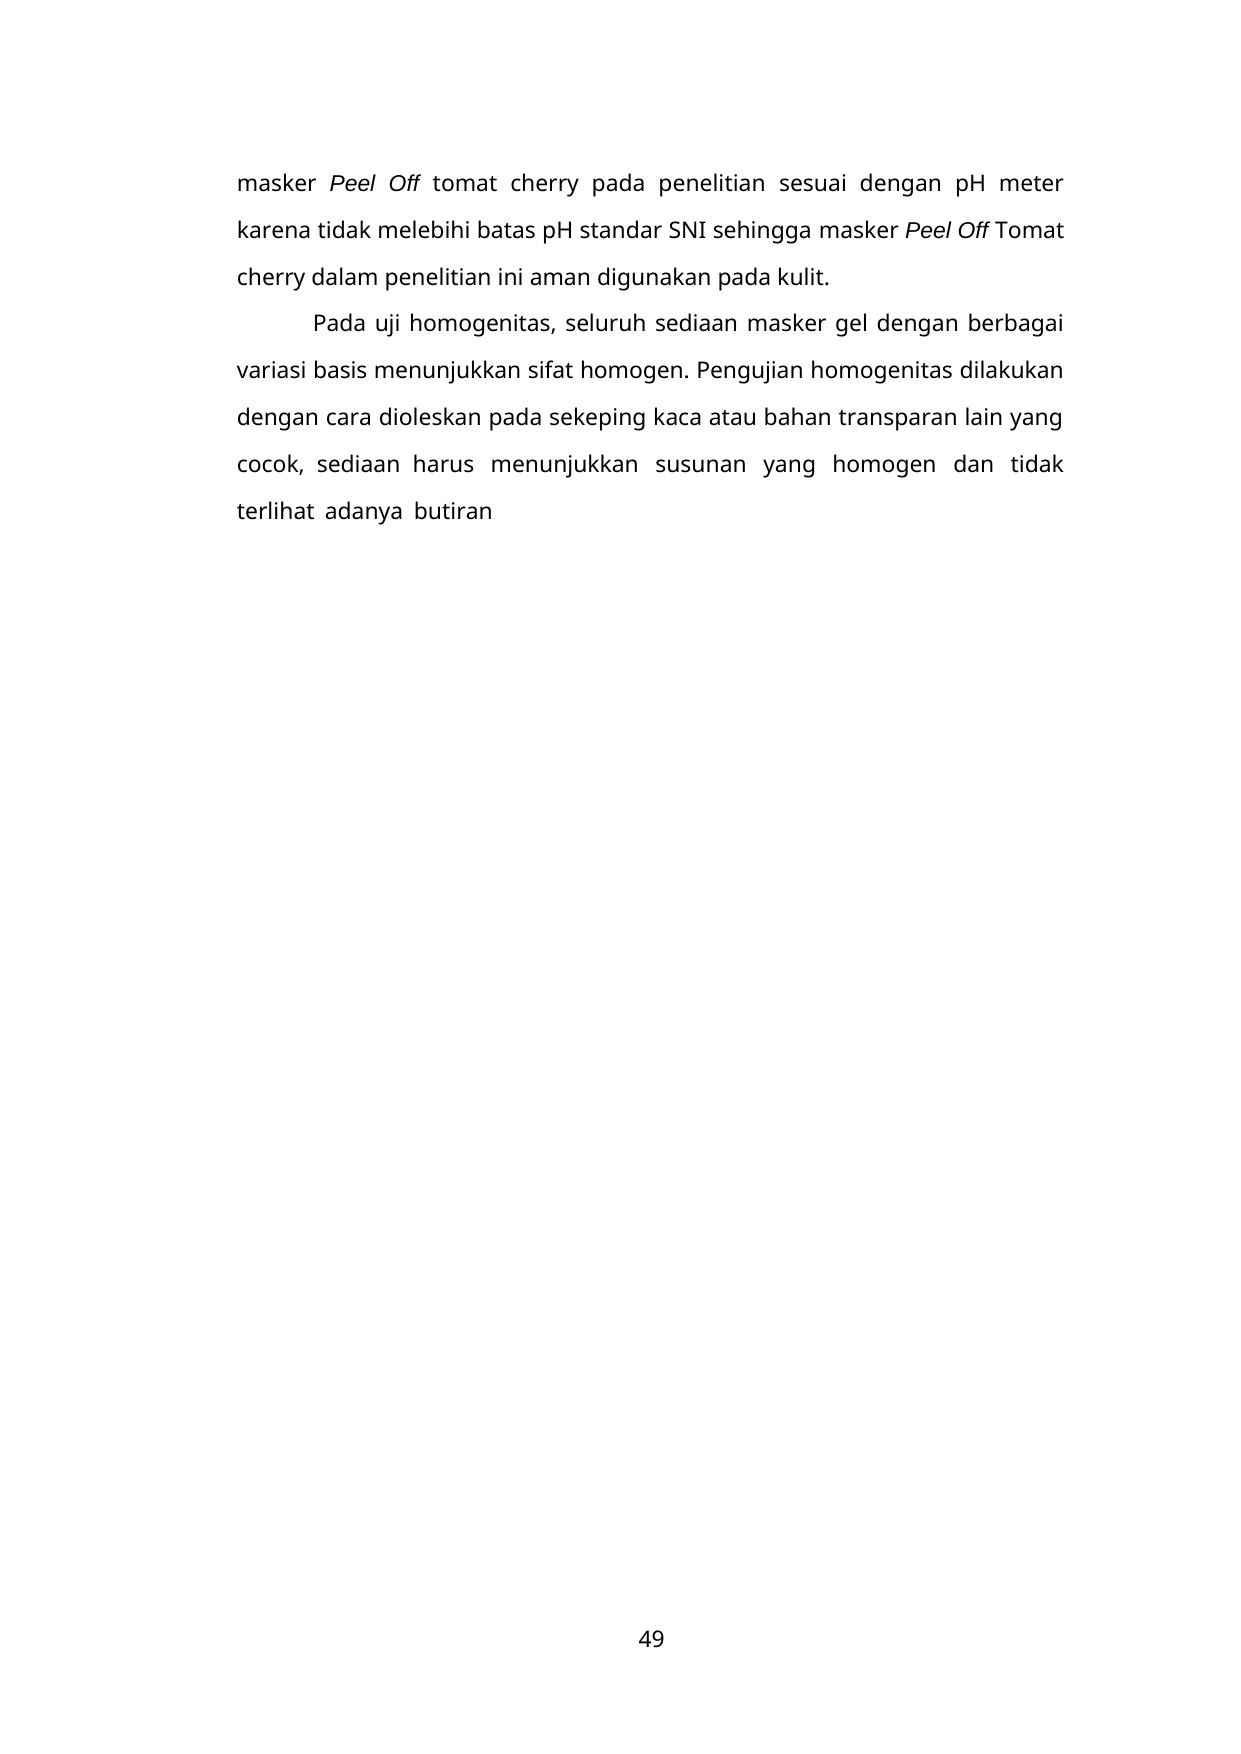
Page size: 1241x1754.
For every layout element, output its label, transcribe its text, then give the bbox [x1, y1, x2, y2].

text Pada uji homogenitas, seluruh sediaan masker gel dengan berbagai variasi basis menunjukkan sifat homogen. Pengujian homogenitas dilakukan dengan cara dioleskan pada sekeping kaca atau bahan transparan lain yang cocok, sediaan harus menunjukkan susunan yang homogen dan tidak terlihat adanya butiran [237, 307, 1064, 526]
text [237, 167, 1064, 292]
